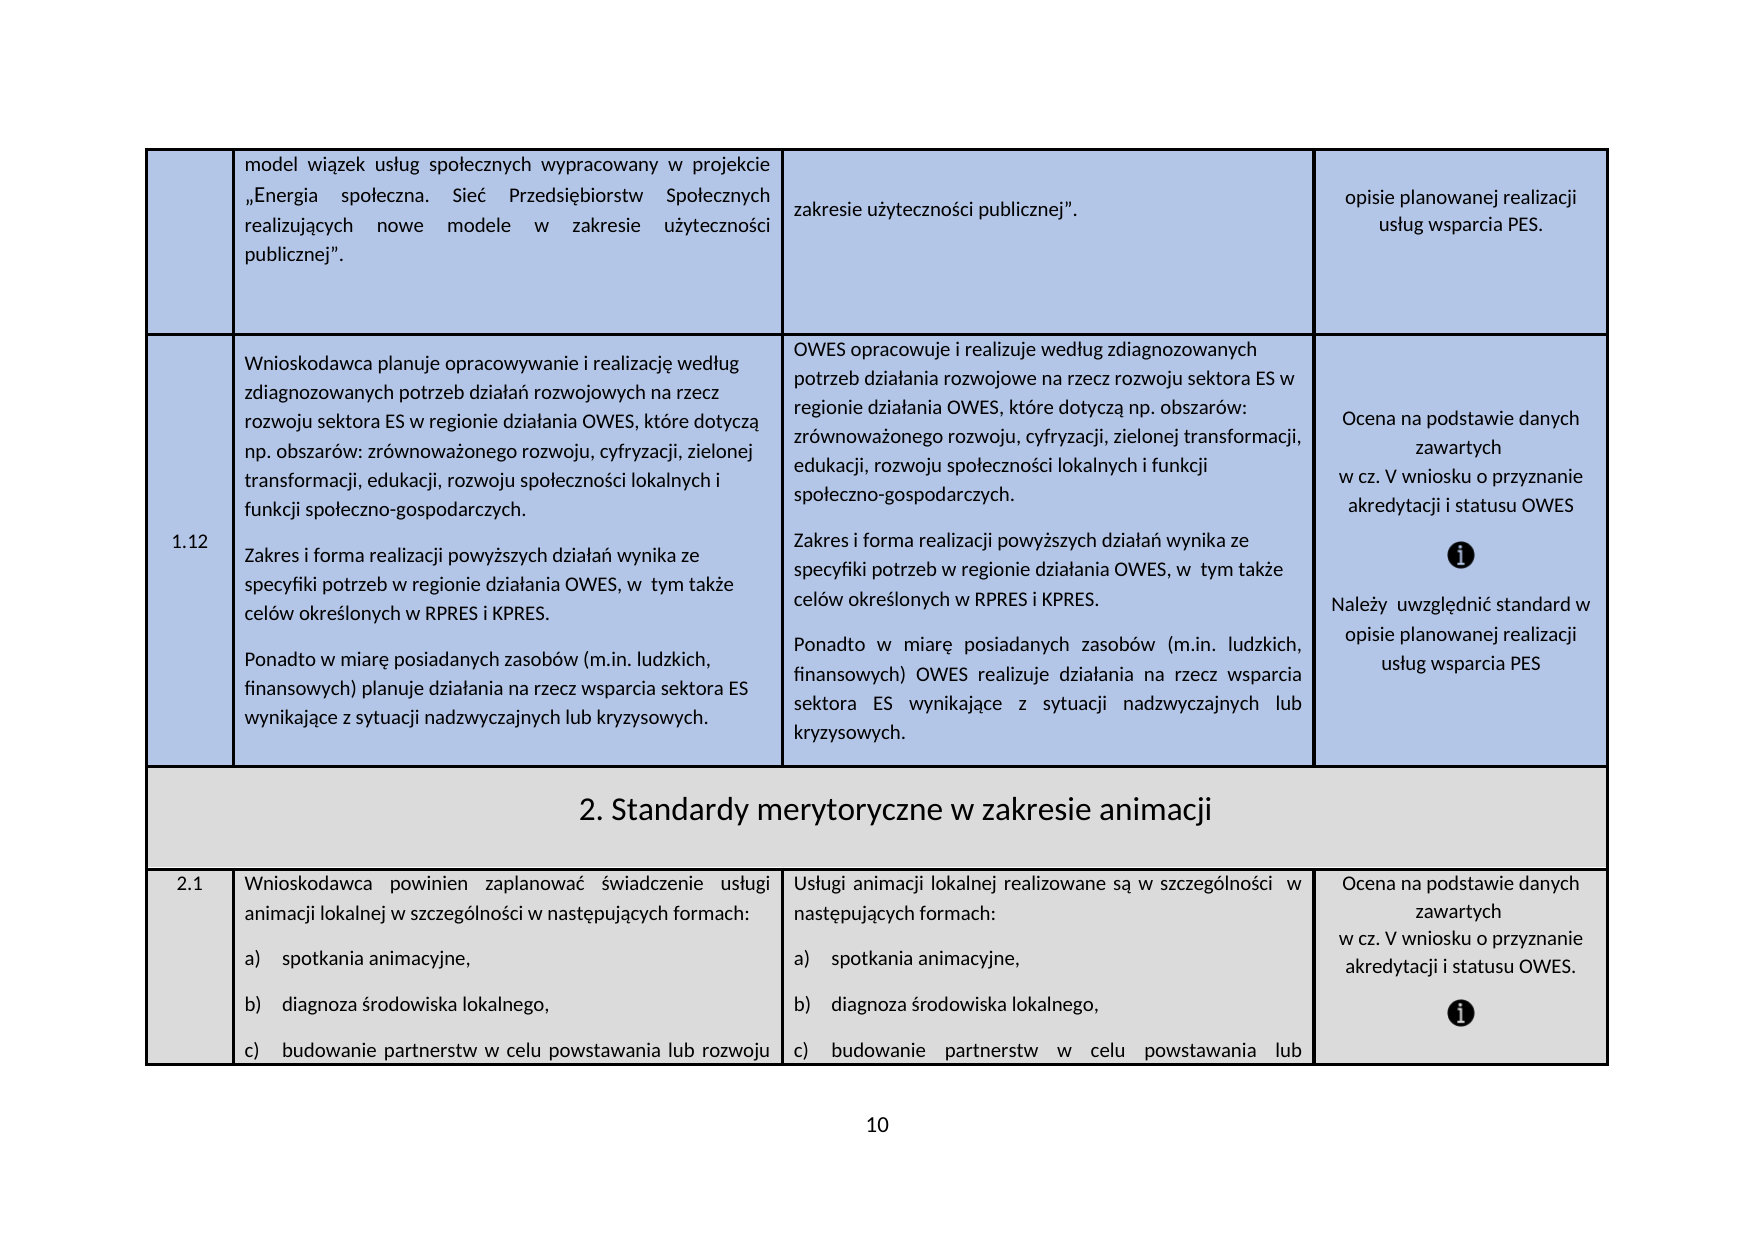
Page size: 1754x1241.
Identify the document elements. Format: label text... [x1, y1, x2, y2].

table_cell OWES opracowuje i realizuje według zdiagnozowanych potrzeb działania rozwojowe na rzecz rozwoju sektora ES w regionie działania OWES, które dotyczą np. obszarów: zrównoważonego rozwoju, cyfryzacji, zielonej transformacji, edukacji, rozwoju społeczności lokalnych i funkcji społeczno-gospodarczych. Zakres i forma realizacji powyższych działań wynika ze specyfiki potrzeb w regionie działania OWES, w tym także celów określonych w RPRES i KPRES. Ponadto w miarę posiadanych zasobów (m.in. ludzkich, finansowych) OWES realizuje działania na rzecz wsparcia sektora ES wynikające z sytuacji nadzwyczajnych lub kryzysowych. [784, 336, 1312, 765]
table_cell Ocena na podstawie danych zawartych w cz. V wniosku o przyznanie akredytacji i statusu OWES Należy uwzględnić standard w opisie planowanej realizacji usług wsparcia PES [1316, 336, 1606, 765]
picture [1445, 539, 1478, 571]
picture [1445, 997, 1478, 1029]
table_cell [784, 871, 1312, 1063]
table_cell 1.11 [148, 151, 232, 333]
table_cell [235, 151, 781, 333]
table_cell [235, 871, 781, 1063]
table_cell 1.12 [148, 336, 232, 765]
table_cell 2.1 [148, 871, 232, 1063]
table_cell 2. Standardy merytoryczne w zakresie animacji [148, 768, 1606, 867]
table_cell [1316, 871, 1606, 1063]
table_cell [784, 151, 1312, 333]
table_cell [1316, 151, 1606, 333]
table_cell Wnioskodawca planuje opracowywanie i realizację według zdiagnozowanych potrzeb działań rozwojowych na rzecz rozwoju sektora ES w regionie działania OWES, które dotyczą np. obszarów: zrównoważonego rozwoju, cyfryzacji, zielonej transformacji, edukacji, rozwoju społeczności lokalnych i funkcji społeczno-gospodarczych. Zakres i forma realizacji powyższych działań wynika ze specyfiki potrzeb w regionie działania OWES, w tym także celów określonych w RPRES i KPRES. Ponadto w miarę posiadanych zasobów (m.in. ludzkich, finansowych) planuje działania na rzecz wsparcia sektora ES wynikające z sytuacji nadzwyczajnych lub kryzysowych. [235, 336, 781, 765]
